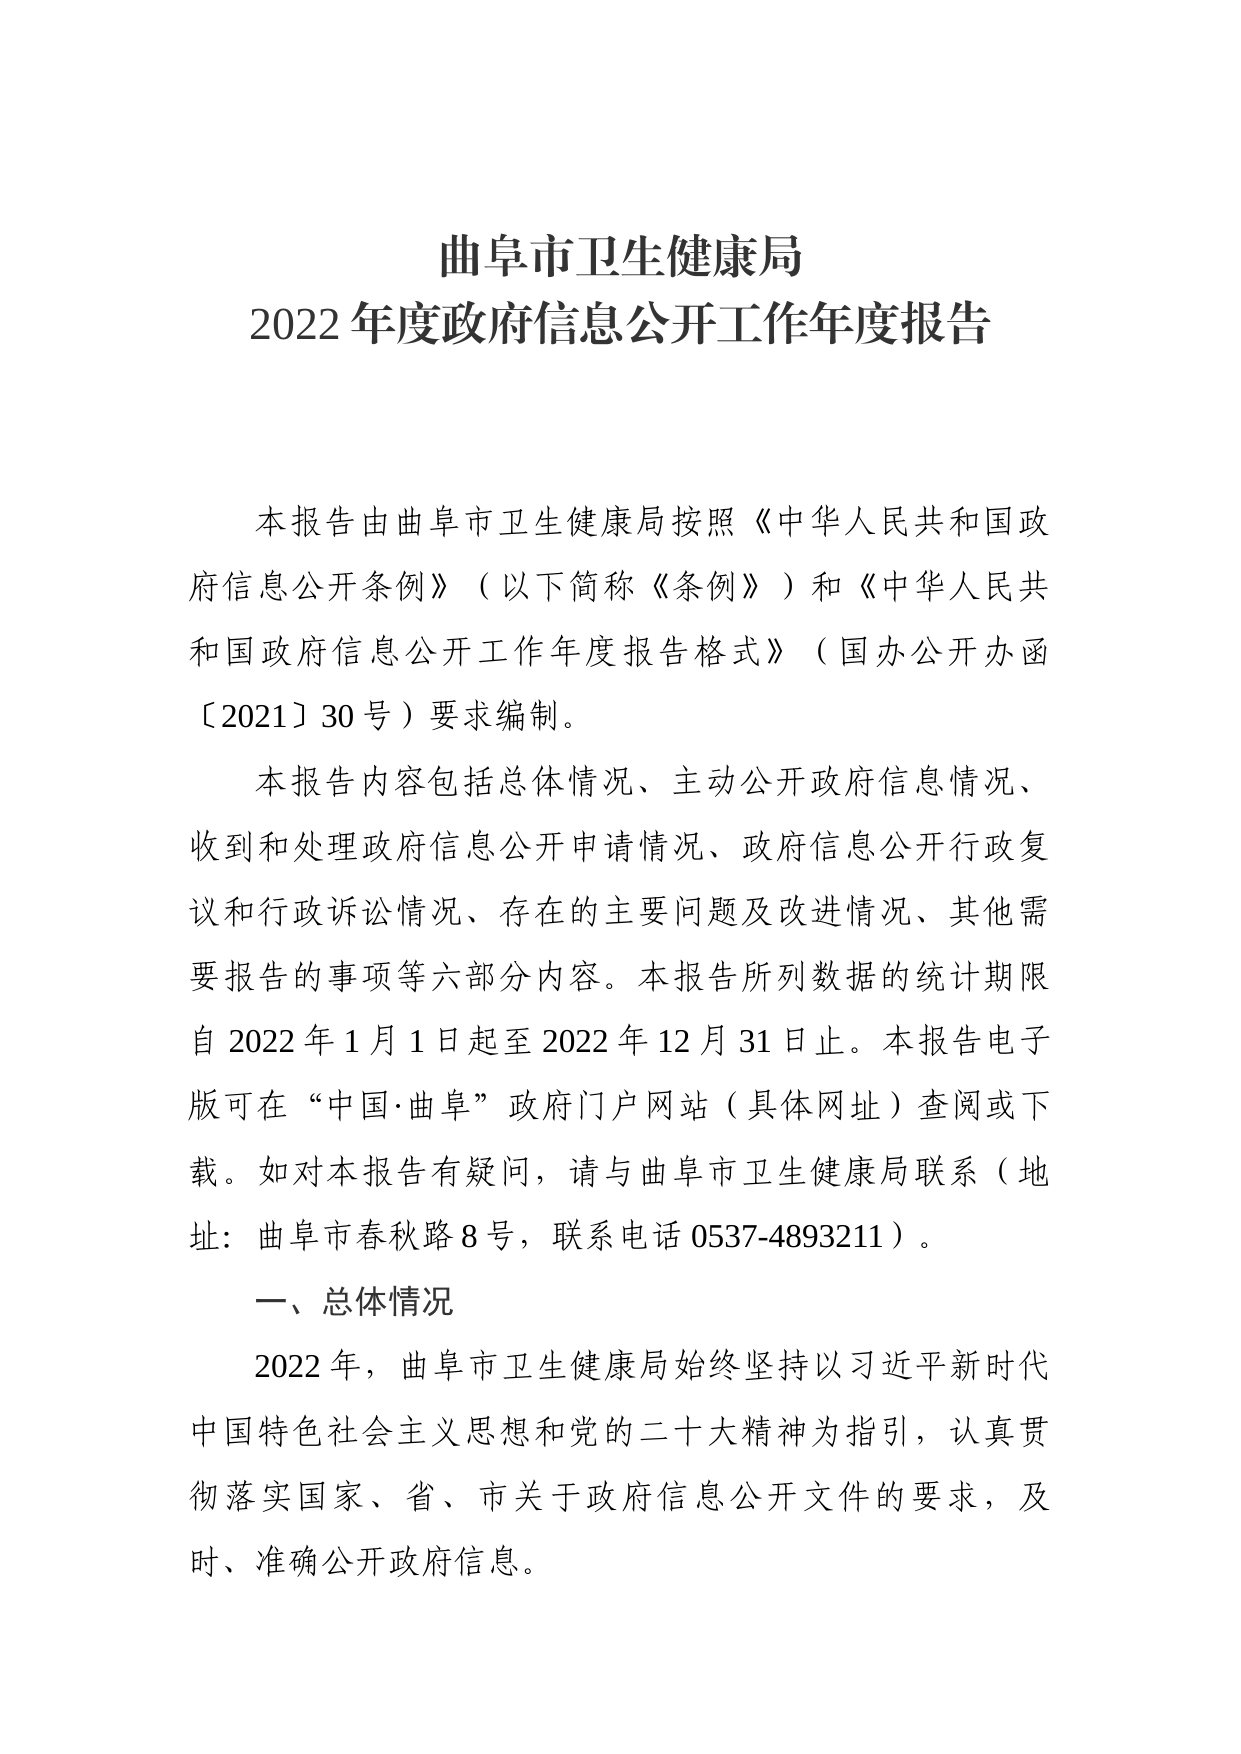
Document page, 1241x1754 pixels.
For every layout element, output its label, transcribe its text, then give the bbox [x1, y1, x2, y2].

text 本报告内容包括总体情况、主动公开政府信息情况、收到和处理政府信息公开申请情况、政府信息公开行政复议和行政诉讼情况、存在的主要问题及改进情况、其他需要报告的事项等六部分内容。本报告所列数据的统计期限自2022年1月1日起至2022年12月31日止。本报告电子版可在“中国·曲阜”政府门户网站（具体网址）查阅或下载。如对本报告有疑问，请与曲阜市卫生健康局联系（地址：曲阜市春秋路8号，联系电话0537-4893211）。 [187, 747, 1053, 1267]
text 本报告由曲阜市卫生健康局按照《中华人民共和国政府信息公开条例》（以下简称《条例》）和《中华人民共和国政府信息公开工作年度报告格式》（国办公开办函〔2021〕30号）要求编制。 [187, 487, 1053, 747]
text 一、总体情况 [187, 1267, 1053, 1332]
text 曲阜市卫生健康局 [187, 227, 1053, 292]
text 2022年度政府信息公开工作年度报告 [187, 292, 1053, 357]
text 2022年，曲阜市卫生健康局始终坚持以习近平新时代中国特色社会主义思想和党的二十大精神为指引，认真贯彻落实国家、省、市关于政府信息公开文件的要求，及时、准确公开政府信息。 [187, 1332, 1053, 1592]
